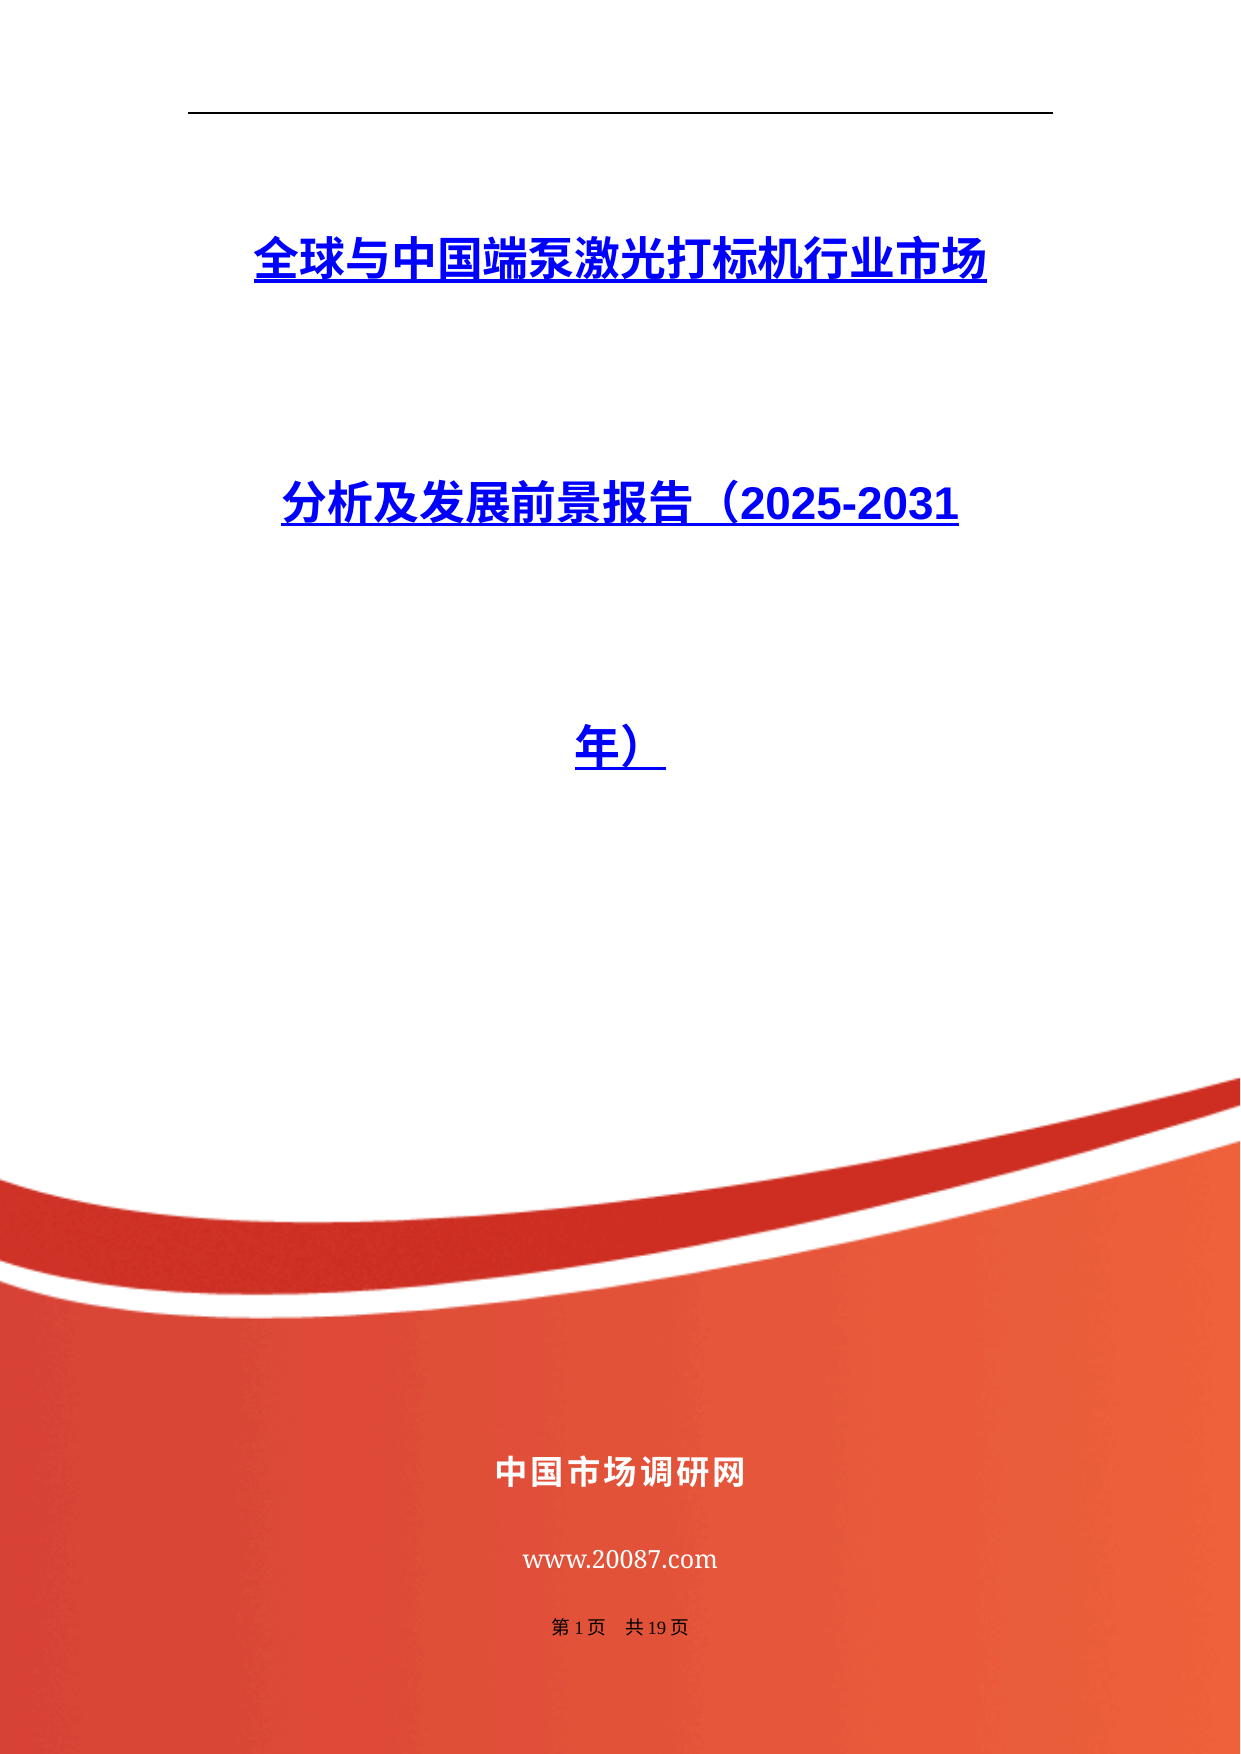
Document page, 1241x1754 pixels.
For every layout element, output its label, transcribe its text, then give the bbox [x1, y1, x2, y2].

text www.20087.com [187, 1526, 1053, 1591]
picture [0, 1006, 1241, 1754]
table_header 全球与中国端泵激光打标机行业市场分析及发展前景报告（2025-2031年） [188, 207, 1053, 871]
subtitle 中国市场调研网 [187, 1437, 1053, 1502]
